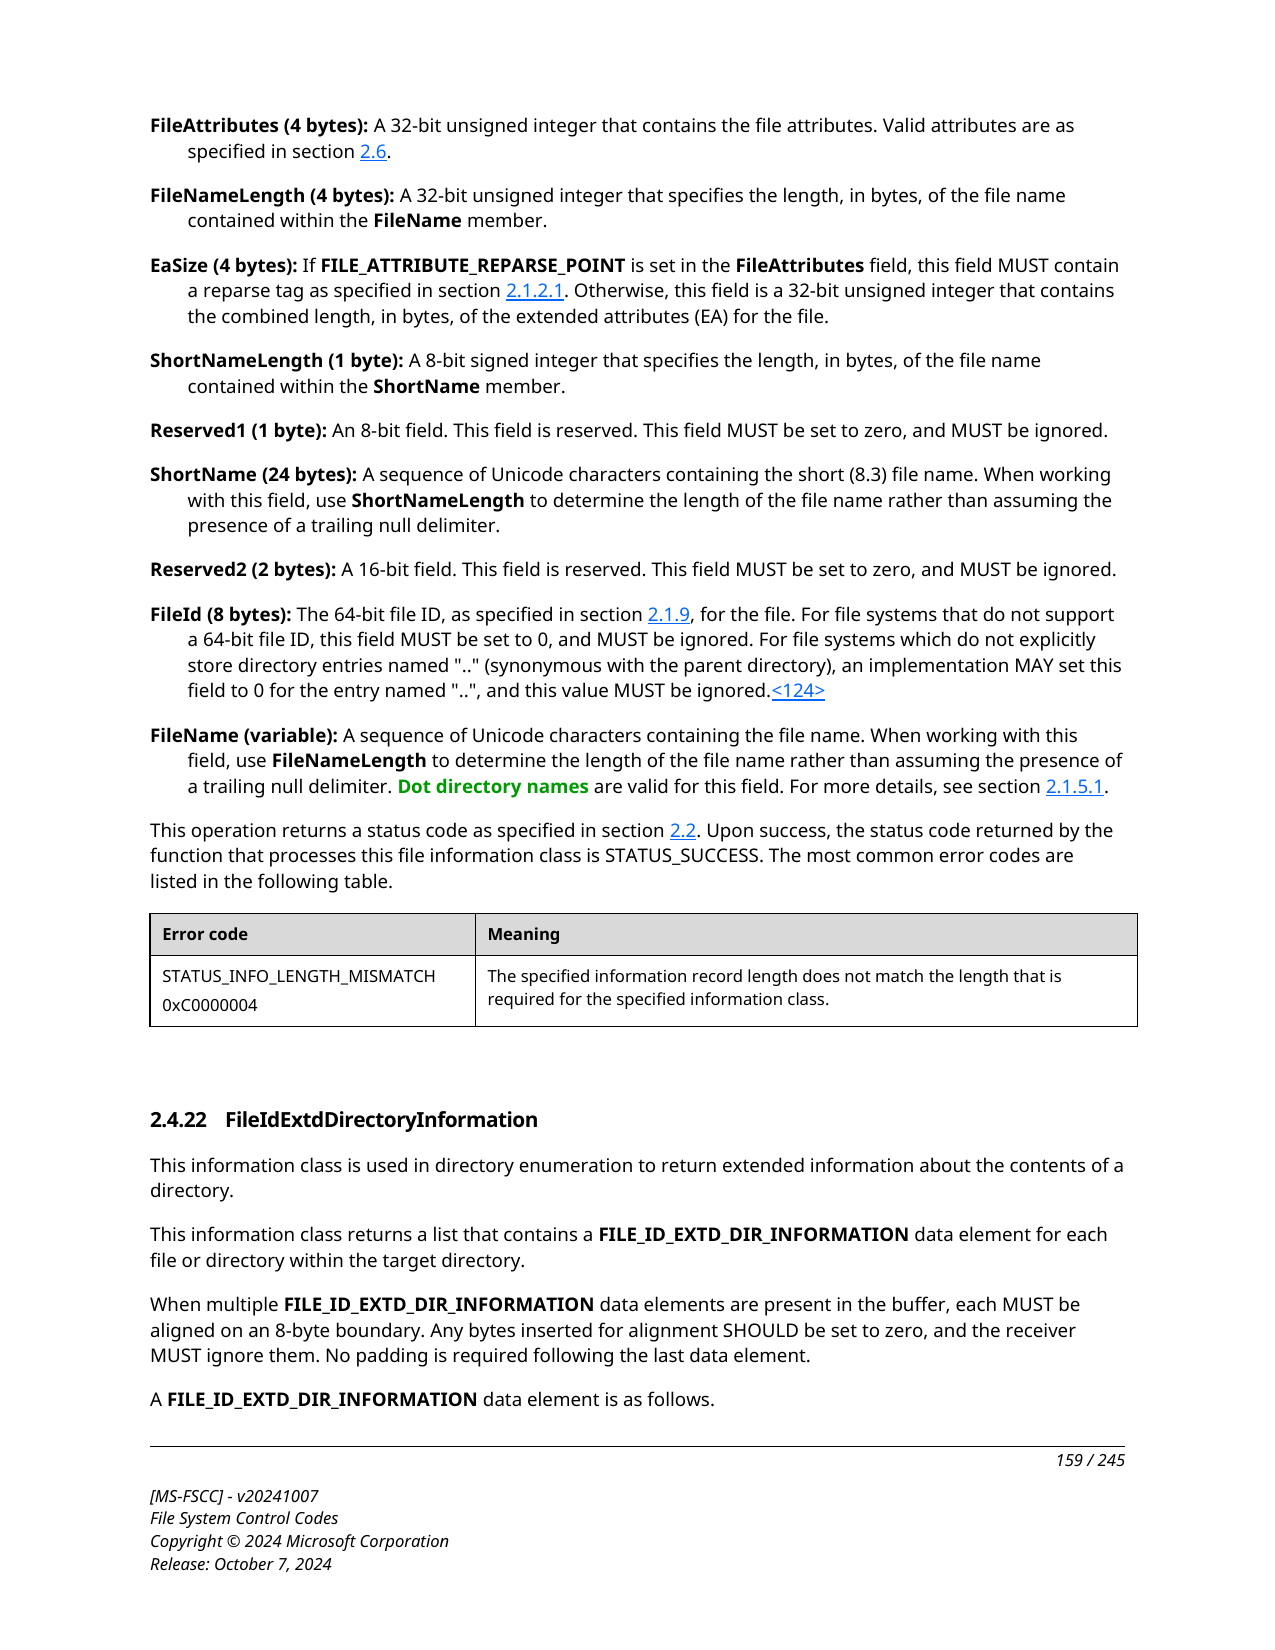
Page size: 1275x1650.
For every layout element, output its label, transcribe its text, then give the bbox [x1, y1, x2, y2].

text Reserved1 (1 byte): An 8-bit field. This field is reserved. This field MUST be set to zero, and MUST be ignored. [150, 417, 1125, 443]
subtitle FileIdExtdDirectoryInformation [150, 1105, 1125, 1133]
text FileAttributes (4 bytes): A 32-bit unsigned integer that contains the file attributes. Valid attributes are as specified in section 2.6. [150, 112, 1125, 163]
text This information class returns a list that contains a FILE_ID_EXTD_DIR_INFORMATION data element for each file or directory within the target directory. [150, 1222, 1125, 1273]
text FileNameLength (4 bytes): A 32-bit unsigned integer that specifies the length, in bytes, of the file name contained within the FileName member. [150, 182, 1125, 233]
text ShortNameLength (1 byte): A 8-bit signed integer that specifies the length, in bytes, of the file name contained within the ShortName member. [150, 347, 1125, 398]
text Reserved2 (2 bytes): A 16-bit field. This field is reserved. This field MUST be set to zero, and MUST be ignored. [150, 557, 1125, 582]
text EaSize (4 bytes): If FILE_ATTRIBUTE_REPARSE_POINT is set in the FileAttributes field, this field MUST contain a reparse tag as specified in section 2.1.2.1. Otherwise, this field is a 32-bit unsigned integer that contains the combined length, in bytes, of the extended attributes (EA) for the file. [150, 252, 1125, 329]
text ShortName (24 bytes): A sequence of Unicode characters containing the short (8.3) file name. When working with this field, use ShortNameLength to determine the length of the file name rather than assuming the presence of a trailing null delimiter. [150, 461, 1125, 538]
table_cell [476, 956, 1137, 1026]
text FileId (8 bytes): The 64-bit file ID, as specified in section 2.1.9, for the file. For file systems that do not support a 64-bit file ID, this field MUST be set to 0, and MUST be ignored. For file systems which do not explicitly store directory entries named ".." (synonymous with the parent directory), an implementation MAY set this field to 0 for the entry named "..", and this value MUST be ignored.<124> [150, 601, 1125, 703]
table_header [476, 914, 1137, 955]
text FileName (variable): A sequence of Unicode characters containing the file name. When working with this field, use FileNameLength to determine the length of the file name rather than assuming the presence of a trailing null delimiter. Dot directory names are valid for this field. For more details, see section 2.1.5.1. [150, 722, 1125, 798]
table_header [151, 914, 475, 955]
text When multiple FILE_ID_EXTD_DIR_INFORMATION data elements are present in the buffer, each MUST be aligned on an 8-byte boundary. Any bytes inserted for alignment SHOULD be set to zero, and the receiver MUST ignore them. No padding is required following the last data element. [150, 1291, 1125, 1368]
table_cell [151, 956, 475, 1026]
text This operation returns a status code as specified in section 2.2. Upon success, the status code returned by the function that processes this file information class is STATUS_SUCCESS. The most common error codes are listed in the following table. [150, 817, 1125, 894]
text A FILE_ID_EXTD_DIR_INFORMATION data element is as follows. [150, 1387, 1125, 1412]
text This information class is used in directory enumeration to return extended information about the contents of a directory. [150, 1152, 1125, 1203]
